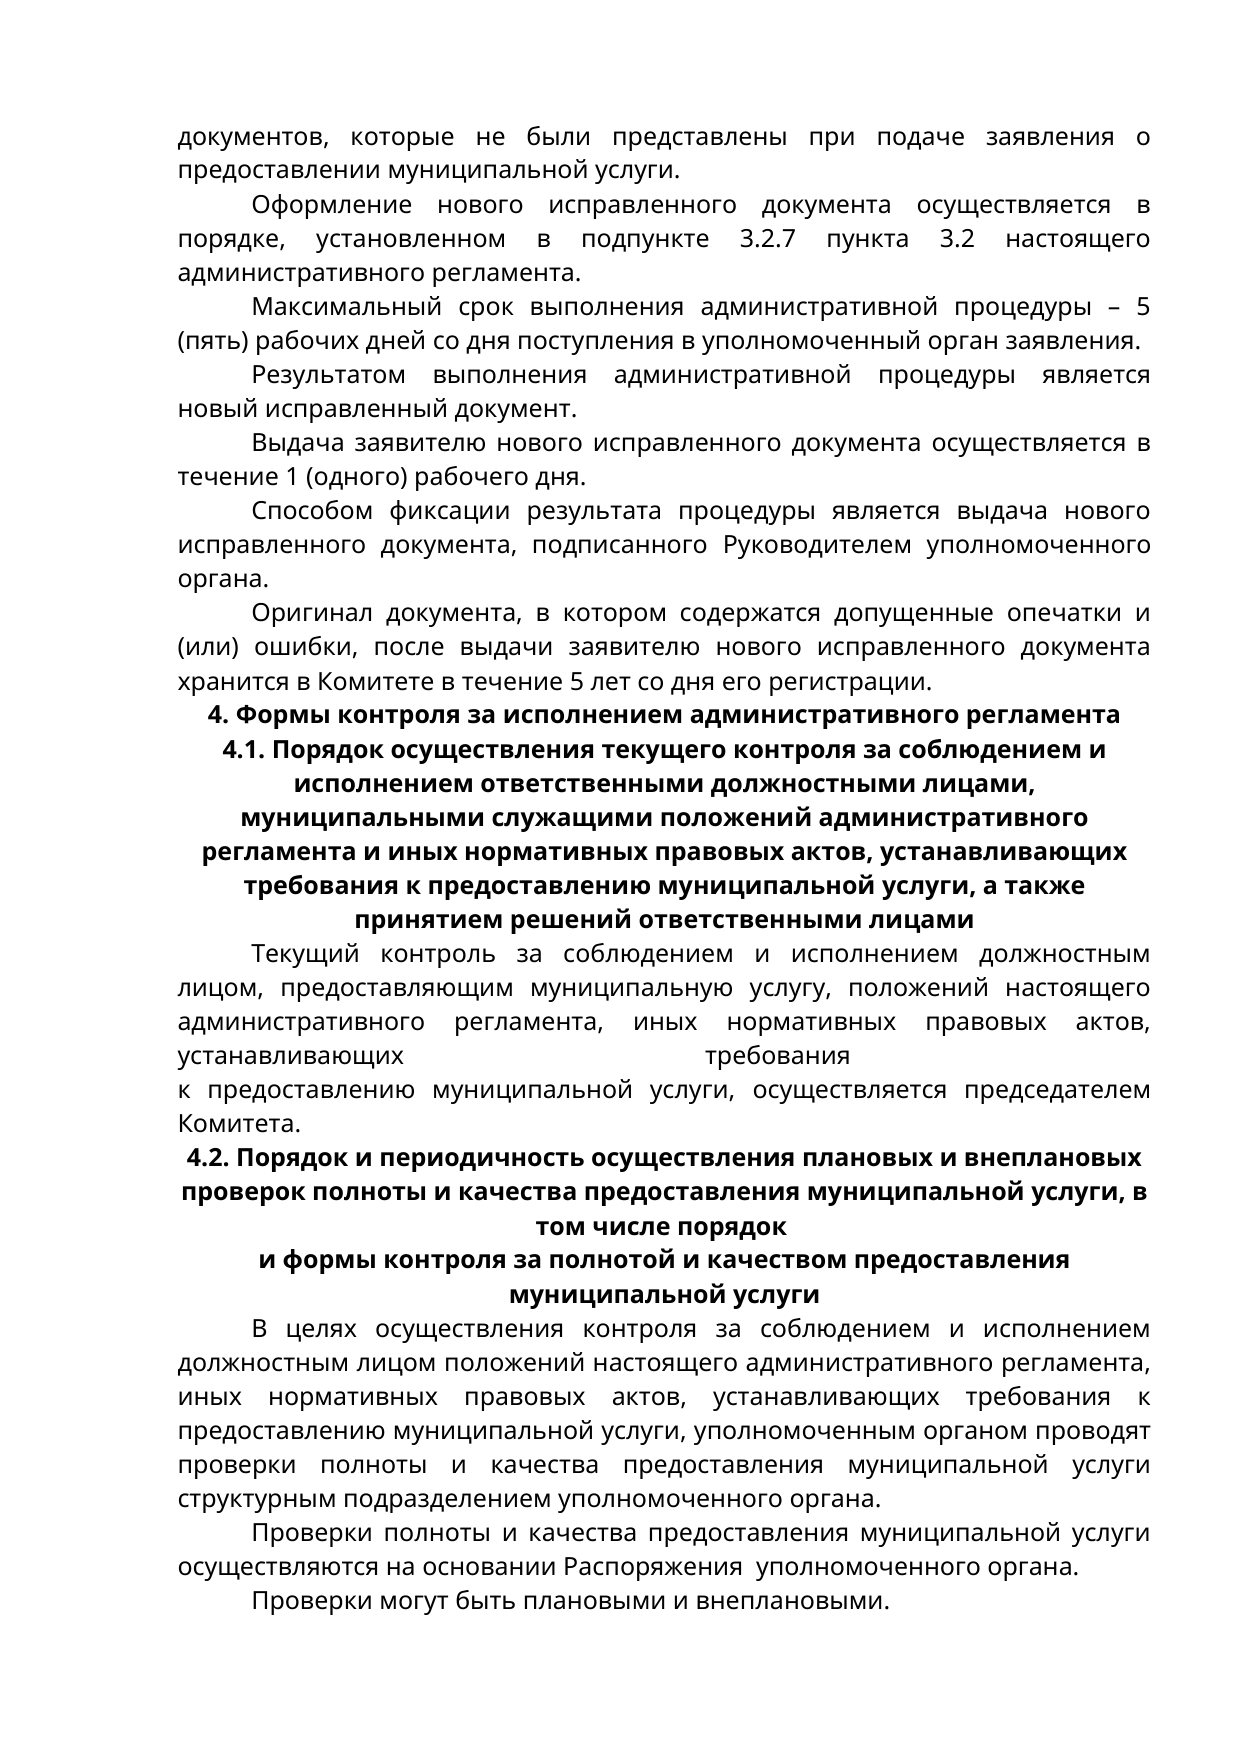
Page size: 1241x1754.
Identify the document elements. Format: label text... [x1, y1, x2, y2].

text Проверки могут быть плановыми и внеплановыми. [177, 1583, 1152, 1617]
text 4.1. Порядок осуществления текущего контроля за соблюдением и исполнением ответственными должностными лицами, муниципальными служащими положений административного регламента и иных нормативных правовых актов, устанавливающих требования к предоставлению муниципальной услуги, а также принятием решений ответственными лицами [177, 731, 1152, 936]
text Выдача заявителю нового исправленного документа осуществляется в течение 1 (одного) рабочего дня. [177, 425, 1152, 493]
text В целях осуществления контроля за соблюдением и исполнением должностным лицом положений настоящего административного регламента, иных нормативных правовых актов, устанавливающих требования к предоставлению муниципальной услуги, уполномоченным органом проводят проверки полноты и качества предоставления муниципальной услуги структурным подразделением уполномоченного органа. [177, 1310, 1152, 1515]
text Текущий контроль за соблюдением и исполнением должностным лицом, предоставляющим муниципальную услугу, положений настоящего административного регламента, иных нормативных правовых актов, устанавливающих требования к предоставлению муниципальной услуги, осуществляется председателем Комитета. [177, 936, 1152, 1140]
text 4. Формы контроля за исполнением административного регламента [177, 697, 1152, 731]
text Проверки полноты и качества предоставления муниципальной услуги осуществляются на основании Распоряжения уполномоченного органа. [177, 1515, 1152, 1583]
text Результатом выполнения административной процедуры является новый исправленный документ. [177, 357, 1152, 425]
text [177, 118, 1152, 186]
text Способом фиксации результата процедуры является выдача нового исправленного документа, подписанного Руководителем уполномоченного органа. [177, 493, 1152, 595]
text 4.2. Порядок и периодичность осуществления плановых и внеплановых проверок полноты и качества предоставления муниципальной услуги, в том числе порядок и формы контроля за полнотой и качеством предоставления муниципальной услуги [177, 1140, 1152, 1310]
text Оформление нового исправленного документа осуществляется в порядке, установленном в подпункте 3.2.7 пункта 3.2 настоящего административного регламента. [177, 186, 1152, 288]
text Максимальный срок выполнения административной процедуры – 5 (пять) рабочих дней со дня поступления в уполномоченный орган заявления. [177, 288, 1152, 357]
text Оригинал документа, в котором содержатся допущенные опечатки и (или) ошибки, после выдачи заявителю нового исправленного документа хранится в Комитете в течение 5 лет со дня его регистрации. [177, 595, 1152, 697]
